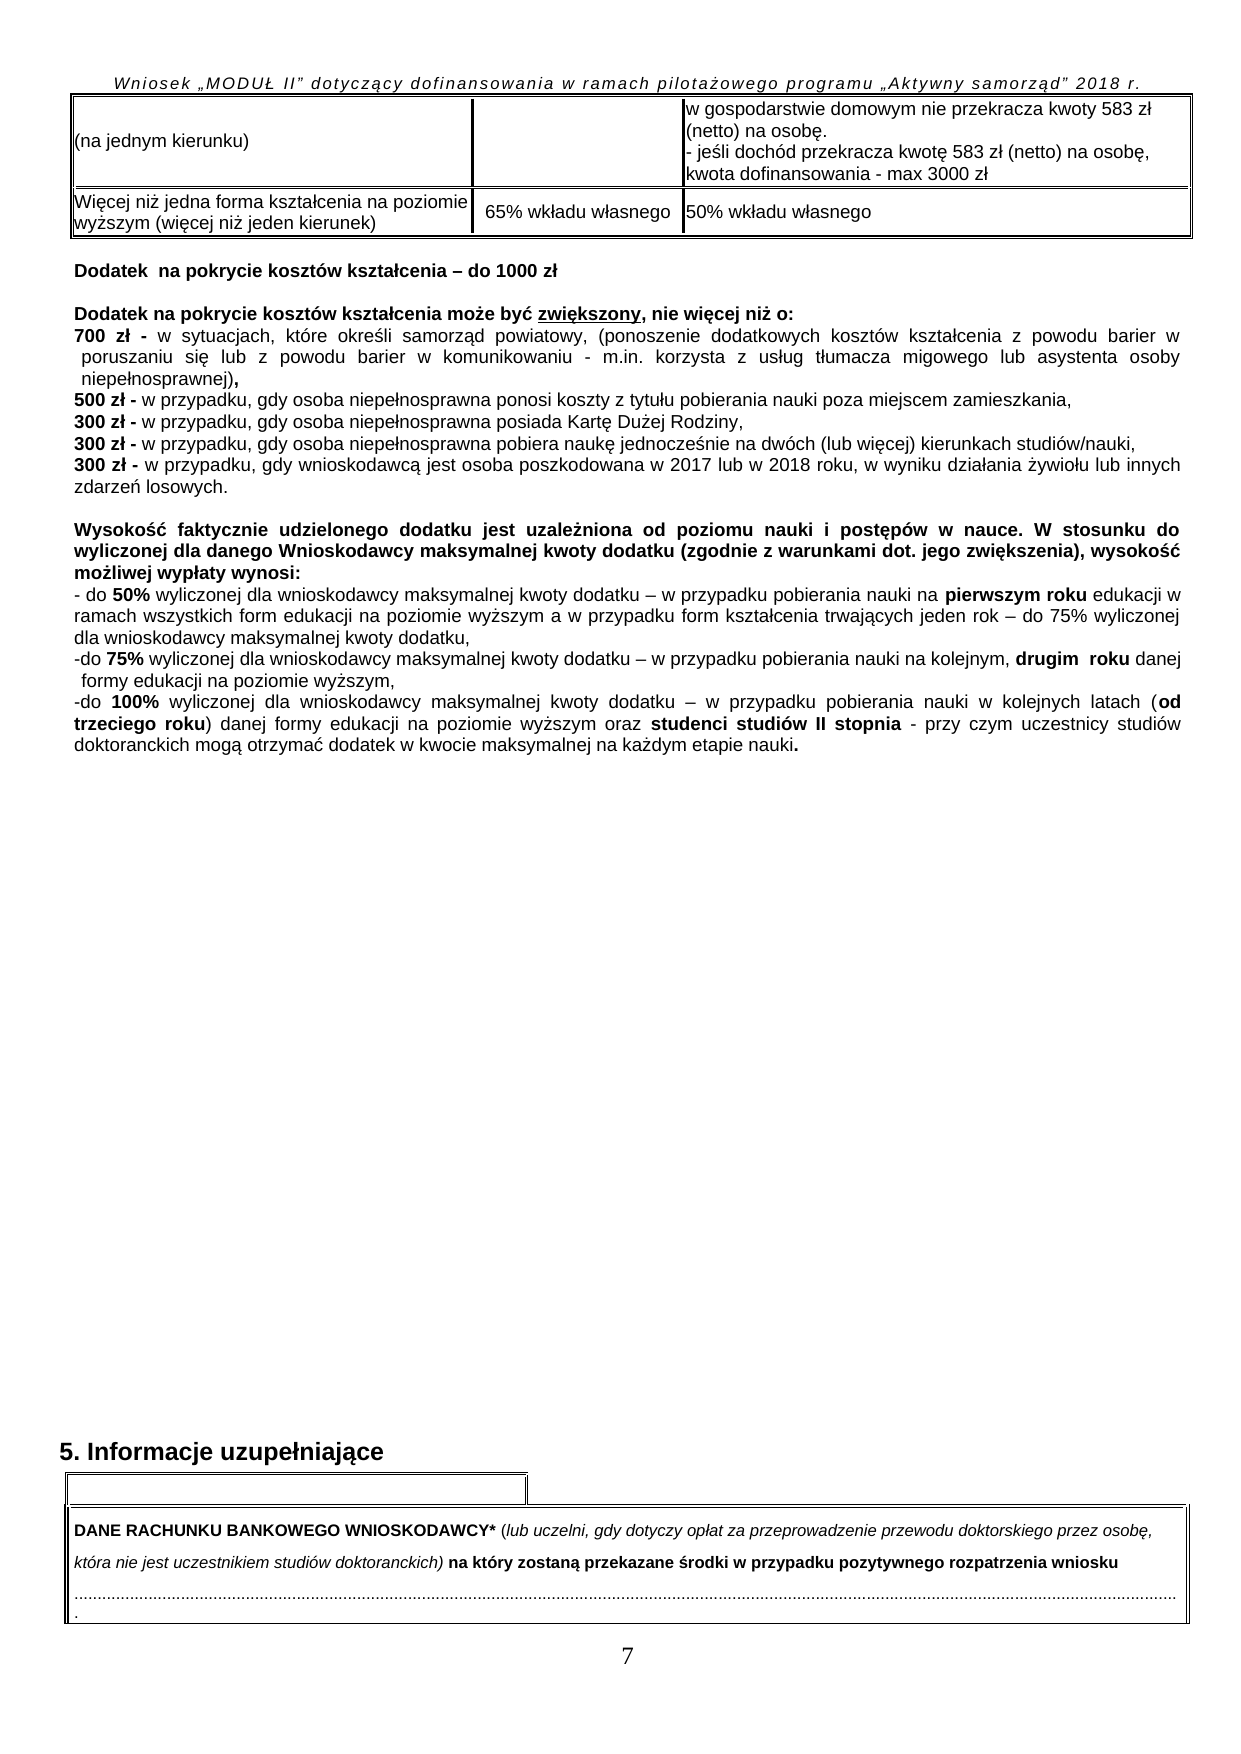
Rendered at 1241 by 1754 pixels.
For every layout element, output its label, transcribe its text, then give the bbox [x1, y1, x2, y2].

text Wysokość faktycznie udzielonego dodatku jest uzależniona od poziomu nauki i postępów w nauce. W stosunku do wyliczonej dla danego Wnioskodawcy maksymalnej kwoty dodatku (zgodnie z warunkami dot. jego zwiększenia), wysokość możliwej wypłaty wynosi: [74, 519, 1181, 583]
table_cell DANE RACHUNKU BANKOWEGO WNIOSKODAWCY* (lub uczelni, gdy dotyczy opłat za przeprowadzenie przewodu doktorskiego przez osobę, która nie jest uczestnikiem studiów doktoranckich) na który zostaną przekazane środki w przypadku pozytywnego rozpatrzenia wniosku ............................................................................................................................................................................................................................................... [67, 1504, 1188, 1622]
table_cell 65% wkładu własnego [472, 189, 683, 235]
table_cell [683, 97, 1190, 186]
table_cell Więcej niż jedna forma kształcenia na poziomie wyższym (więcej niż jeden kierunek) [72, 186, 472, 235]
text 300 zł - w przypadku, gdy osoba niepełnosprawna posiada Kartę Dużej Rodziny, [74, 411, 1181, 432]
text Dodatek na pokrycie kosztów kształcenia może być zwiększony, nie więcej niż o: [74, 303, 1181, 324]
text Dodatek na pokrycie kosztów kształcenia – do 1000 zł [74, 260, 1181, 281]
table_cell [74, 97, 472, 186]
table_cell 15% wkładu własnego [472, 97, 683, 186]
table_header [68, 1475, 526, 1504]
text 700 zł - w sytuacjach, które określi samorząd powiatowy, (ponoszenie dodatkowych kosztów kształcenia z powodu barier w poruszaniu się lub z powodu barier w komunikowaniu - m.in. korzysta z usług tłumacza migowego lub asystenta osoby niepełnosprawnej), [74, 324, 1181, 389]
text 300 zł - w przypadku, gdy wnioskodawcą jest osoba poszkodowana w 2017 lub w 2018 roku, w wyniku działania żywiołu lub innych zdarzeń losowych. [74, 454, 1181, 497]
text 5. Informacje uzupełniające [59, 1437, 1181, 1466]
text 500 zł - w przypadku, gdy osoba niepełnosprawna ponosi koszty z tytułu pobierania nauki poza miejscem zamieszkania, [74, 389, 1181, 411]
table_cell 50% wkładu własnego [683, 186, 1191, 235]
text -do 100% wyliczonej dla wnioskodawcy maksymalnej kwoty dodatku – w przypadku pobierania nauki w kolejnych latach (od trzeciego roku) danej formy edukacji na poziomie wyższym oraz studenci studiów II stopnia - przy czym uczestnicy studiów doktoranckich mogą otrzymać dodatek w kwocie maksymalnej na każdym etapie nauki. [74, 691, 1181, 756]
text 300 zł - w przypadku, gdy osoba niepełnosprawna pobiera naukę jednocześnie na dwóch (lub więcej) kierunkach studiów/nauki, [74, 432, 1181, 454]
text - do 50% wyliczonej dla wnioskodawcy maksymalnej kwoty dodatku – w przypadku pobierania nauki na pierwszym roku edukacji w ramach wszystkich form edukacji na poziomie wyższym a w przypadku form kształcenia trwających jeden rok – do 75% wyliczonej dla wnioskodawcy maksymalnej kwoty dodatku, [74, 583, 1181, 648]
text -do 75% wyliczonej dla wnioskodawcy maksymalnej kwoty dodatku – w przypadku pobierania nauki na kolejnym, drugim roku danej formy edukacji na poziomie wyższym, [74, 648, 1181, 691]
